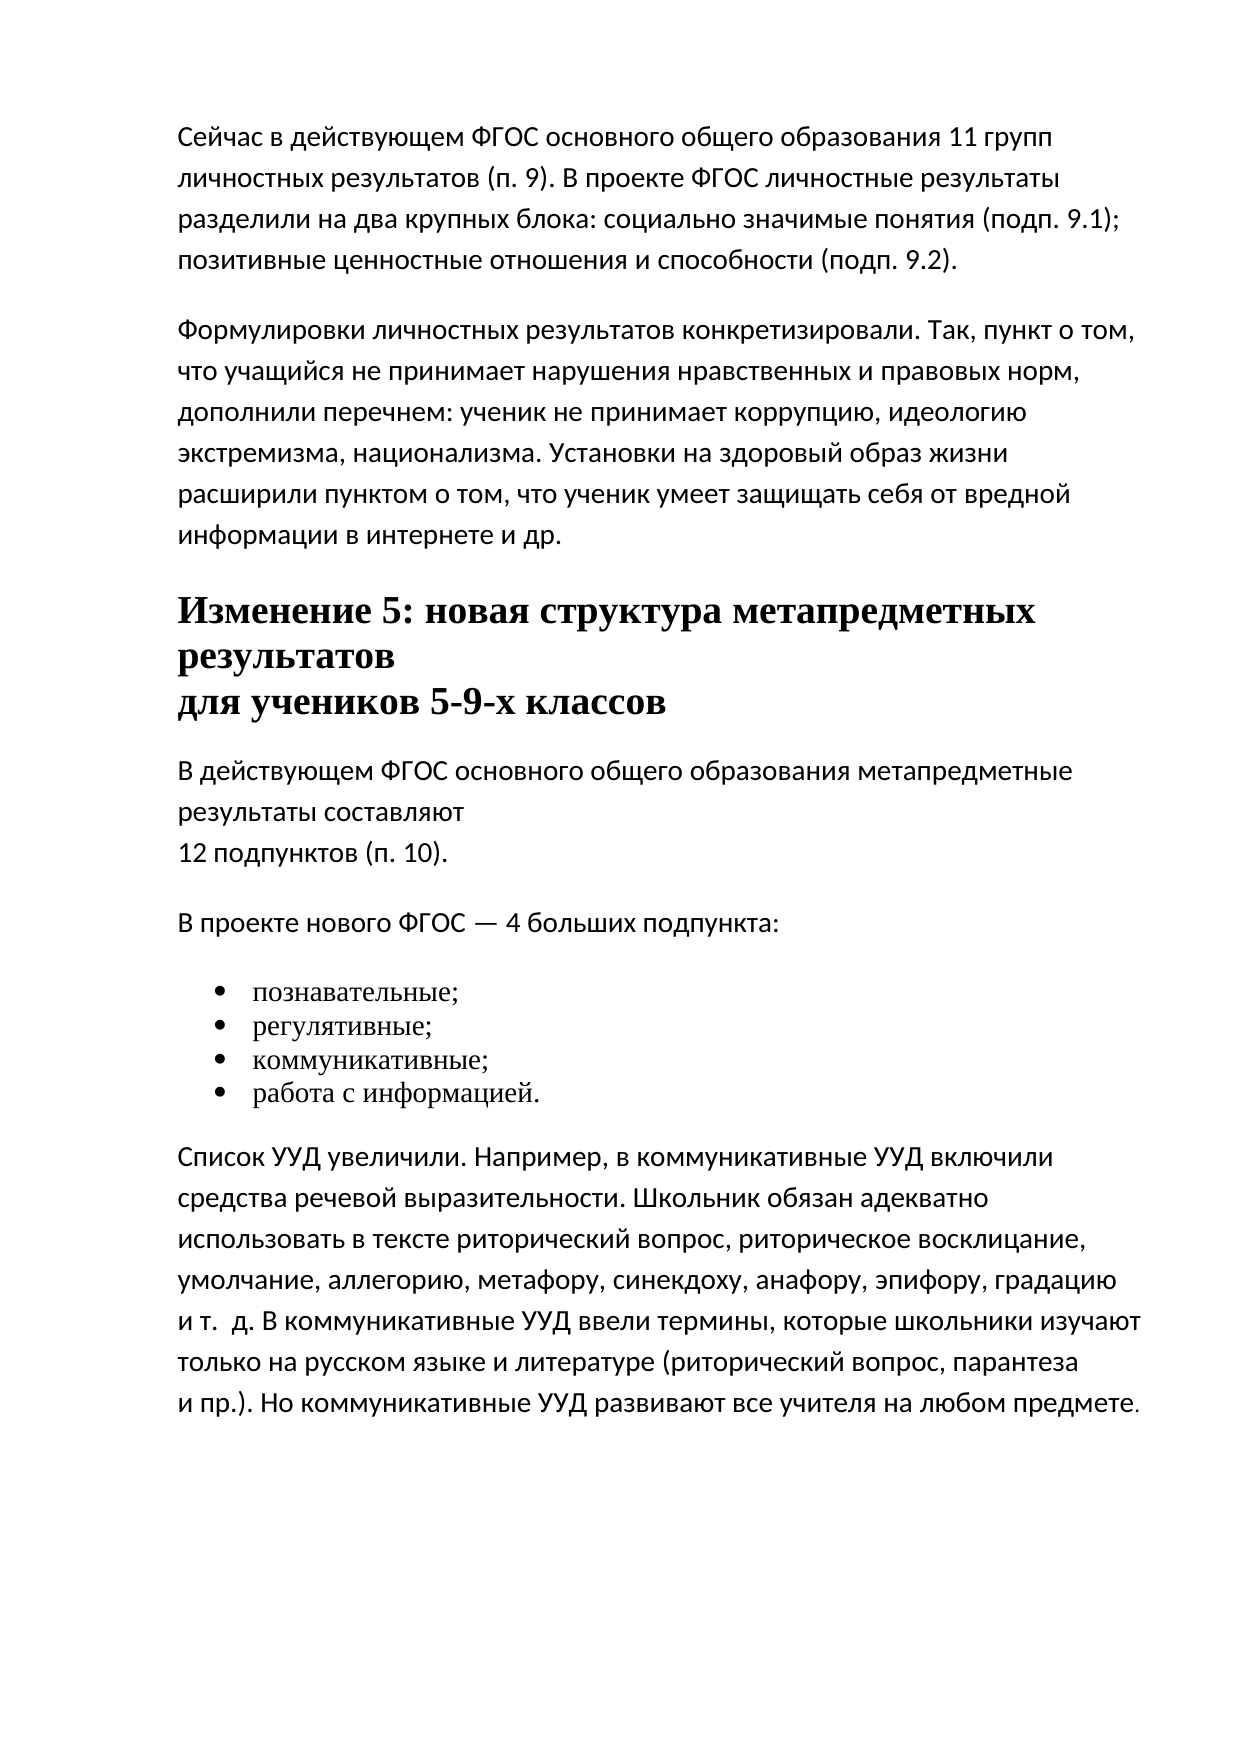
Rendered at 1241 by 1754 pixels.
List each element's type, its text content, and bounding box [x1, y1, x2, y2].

list работа с информацией. [215, 1076, 1152, 1109]
text Сейчас в действующем ФГОС основного общего образования 11 групп личностных результатов (п. 9). В проекте ФГОС личностные результаты разделили на два крупных блока: социально значимые понятия (подп. 9.1); позитивные ценностные отношения и способности (подп. 9.2). [177, 118, 1152, 277]
list познавательные; [215, 974, 1152, 1008]
text Формулировки личностных результатов конкретизировали. Так, пункт о том, что учащийся не принимает нарушения нравственных и правовых норм, дополнили перечнем: ученик не принимает коррупцию, идеологию экстремизма, национализма. Установки на здоровый образ жизни расширили пунктом о том, что ученик умеет защищать себя от вредной информации в интернете и др. [177, 311, 1152, 551]
text В действующем ФГОС основного общего образования метапредметные результаты составляют 12 подпунктов (п. 10). [177, 752, 1152, 870]
subtitle Изменение 5: новая структура метапредметных результатов для учеников 5-9-х классов [177, 586, 1152, 723]
list регулятивные; [215, 1008, 1152, 1042]
list коммуникативные; [215, 1042, 1152, 1076]
text В проекте нового ФГОС — 4 больших подпункта: [177, 904, 1152, 940]
text Список УУД увеличили. Например, в коммуникативные УУД включили средства речевой выразительности. Школьник обязан адекватно использовать в тексте риторический вопрос, риторическое восклицание, умолчание, аллегорию, метафору, синекдоху, анафору, эпифору, градацию и т. д. В коммуникативные УУД ввели термины, которые школьники изучают только на русском языке и литературе (риторический вопрос, парантеза и пр.). Но коммуникативные УУД развивают все учителя на любом предмете. [177, 1138, 1152, 1419]
